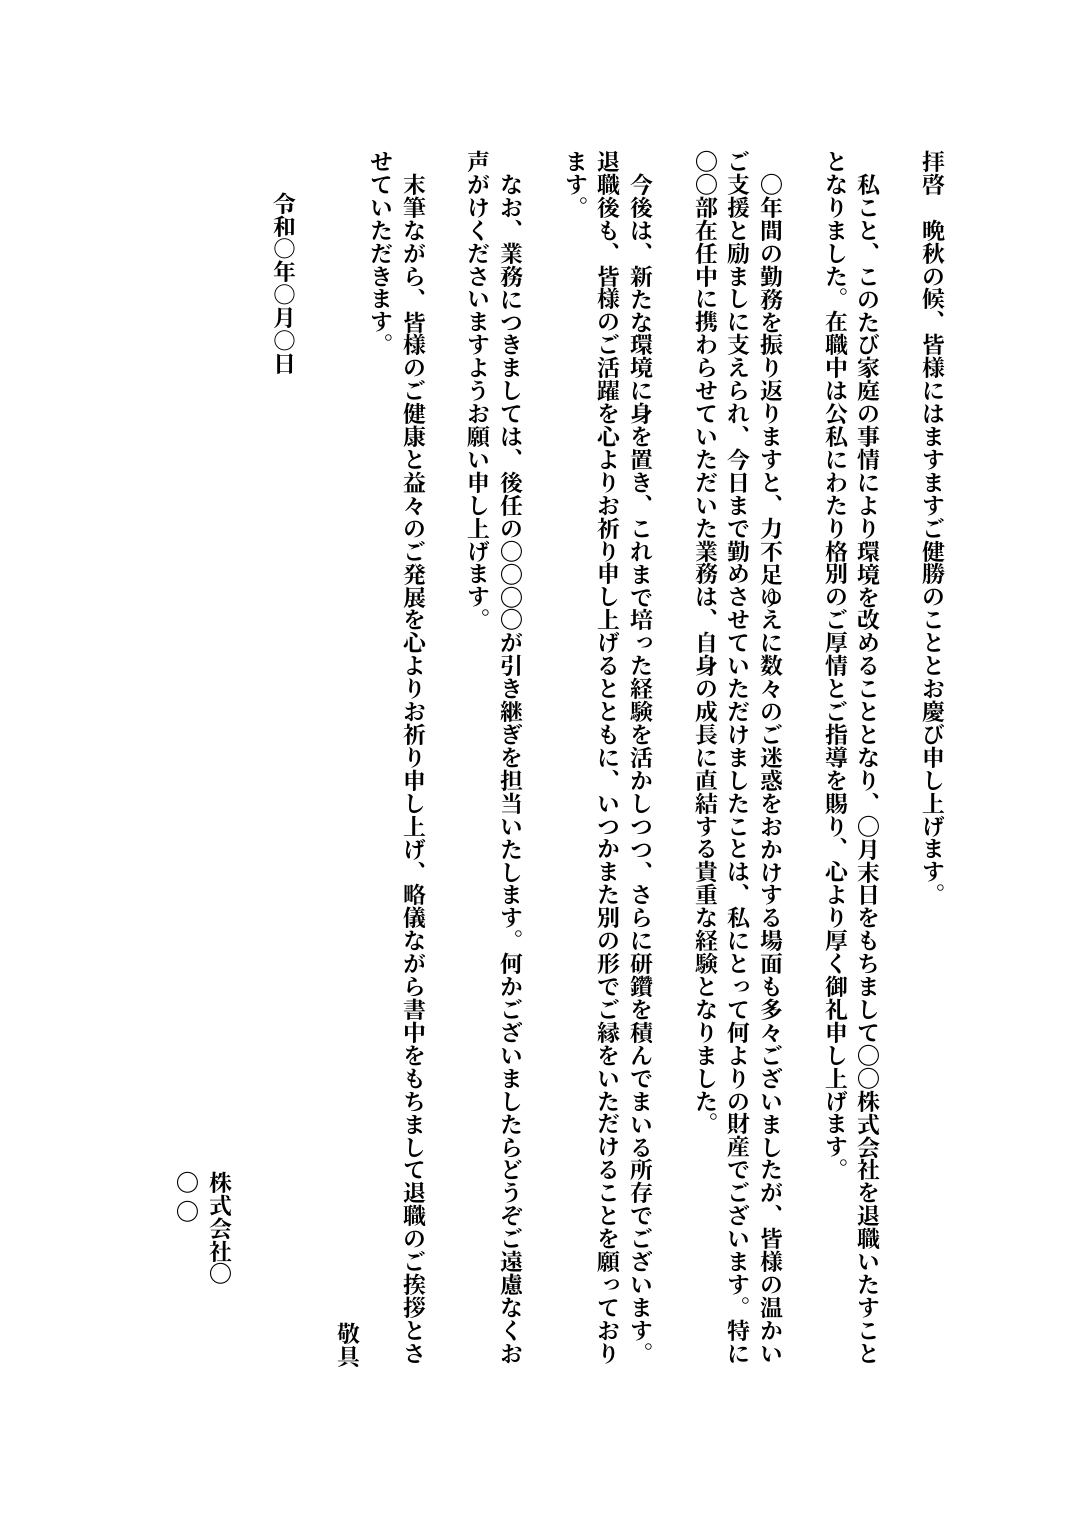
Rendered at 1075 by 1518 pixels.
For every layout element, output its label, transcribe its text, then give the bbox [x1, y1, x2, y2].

text 敬具 [333, 150, 366, 1368]
text なお、業務につきましては、後任の〇〇〇〇が引き継ぎを担当いたします。何かございましたらどうぞご遠慮なくお声がけくださいますようお願い申し上げます。 [463, 150, 529, 1368]
text 令和○年○月○日 [269, 192, 302, 1368]
text 株式会社〇 [204, 1171, 237, 1368]
text 今後は、新たな環境に身を置き、これまで培った経験を活かしつつ、さらに研鑽を積んでまいる所存でございます。退職後も、皆様のご活躍を心よりお祈り申し上げるとともに、いつかまた別の形でご縁をいただけることを願っております。 [560, 150, 659, 1368]
text 私こと、このたび家庭の事情により環境を改めることとなり、〇月末日をもちまして〇〇株式会社を退職いたすこととなりました。在職中は公私にわたり格別のご厚情とご指導を賜り、心より厚く御礼申し上げます。 [820, 150, 886, 1368]
text 拝啓 晩秋の候、皆様にはますますご健勝のこととお慶び申し上げます。 [917, 150, 950, 1368]
text 〇 〇 [172, 1171, 204, 1368]
text 〇年間の勤務を振り返りますと、力不足ゆえに数々のご迷惑をおかけする場面も多々ございましたが、皆様の温かいご支援と励ましに支えられ、今日まで勤めさせていただけましたことは、私にとって何よりの財産でございます。特に〇〇部在任中に携わらせていただいた業務は、自身の成長に直結する貴重な経験となりました。 [690, 150, 789, 1368]
text 末筆ながら、皆様のご健康と益々のご発展を心よりお祈り申し上げ、略儀ながら書中をもちまして退職のご挨拶とさせていただきます。 [366, 150, 432, 1368]
